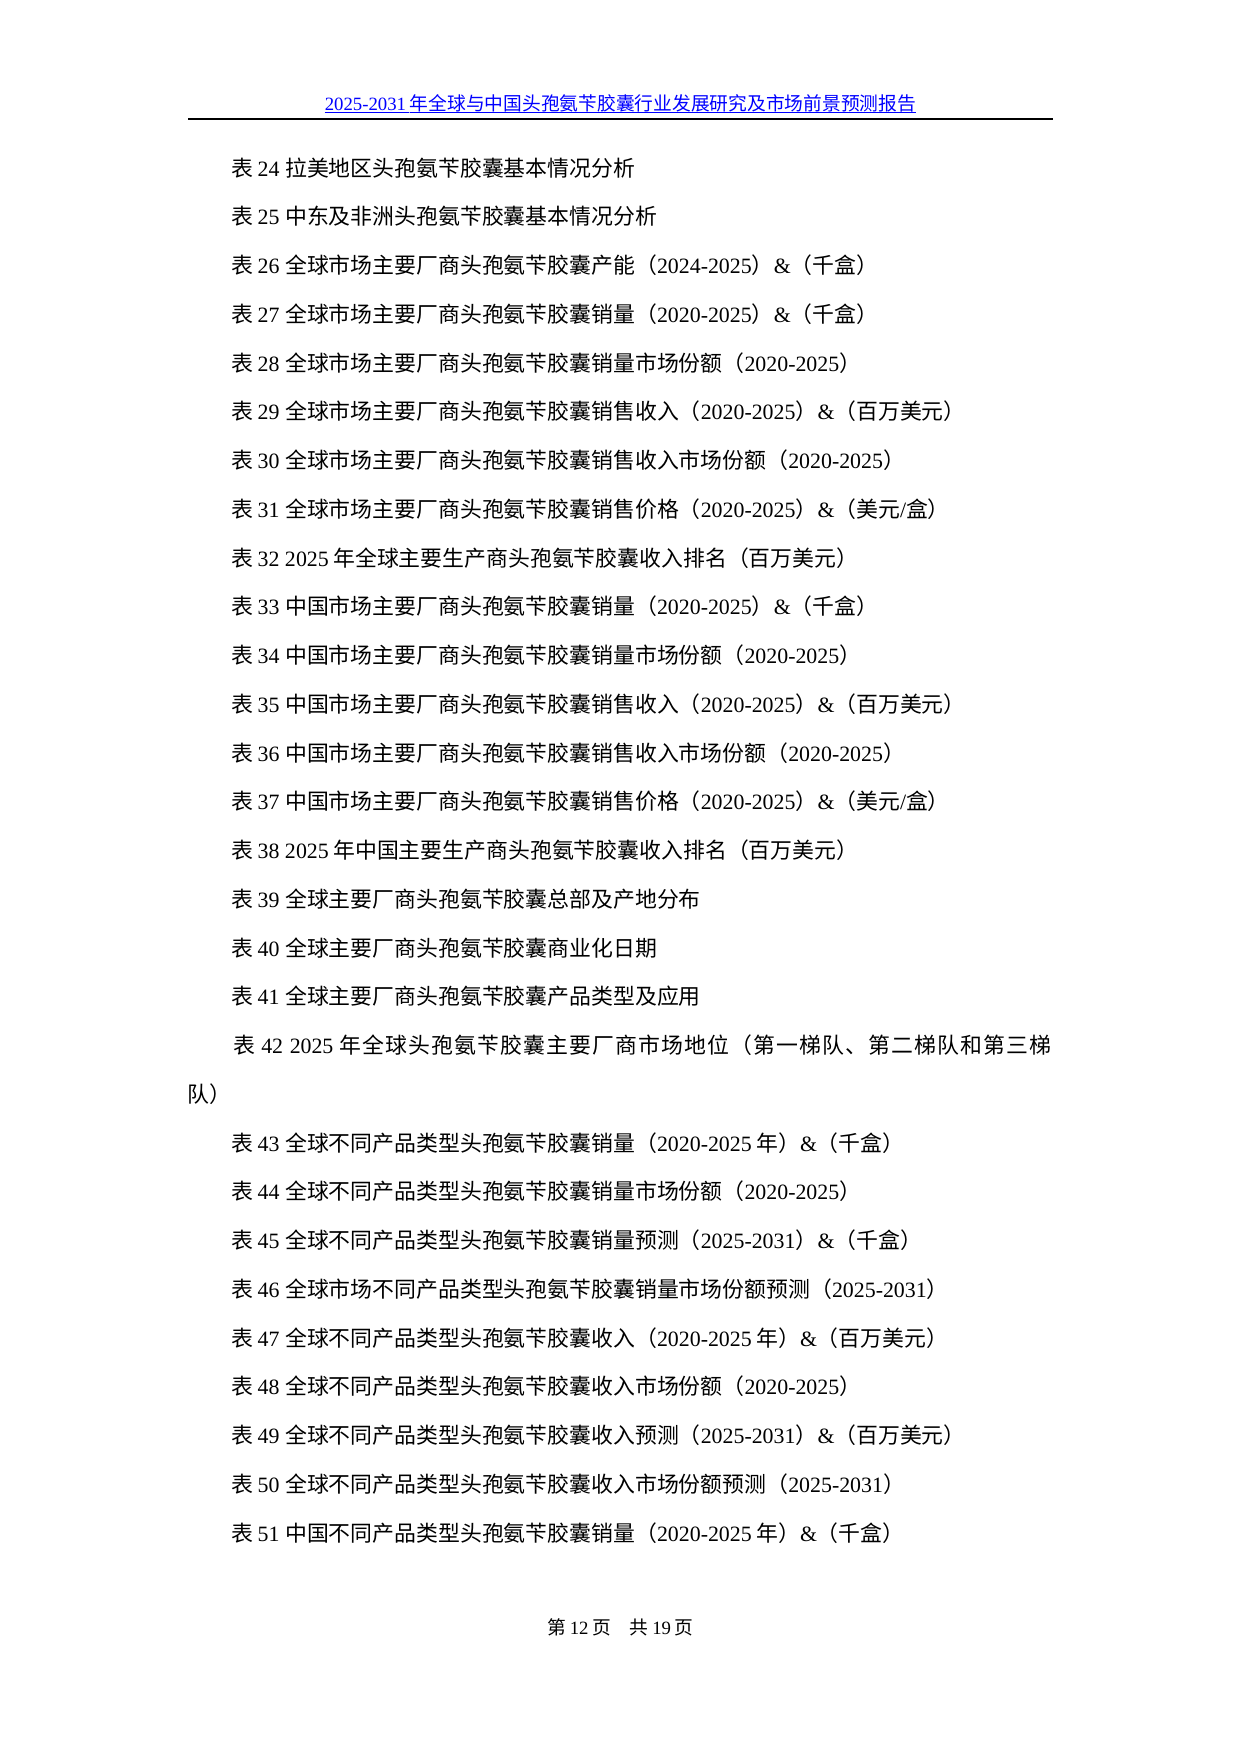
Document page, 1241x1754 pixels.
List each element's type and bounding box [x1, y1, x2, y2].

text [187, 150, 1053, 1548]
